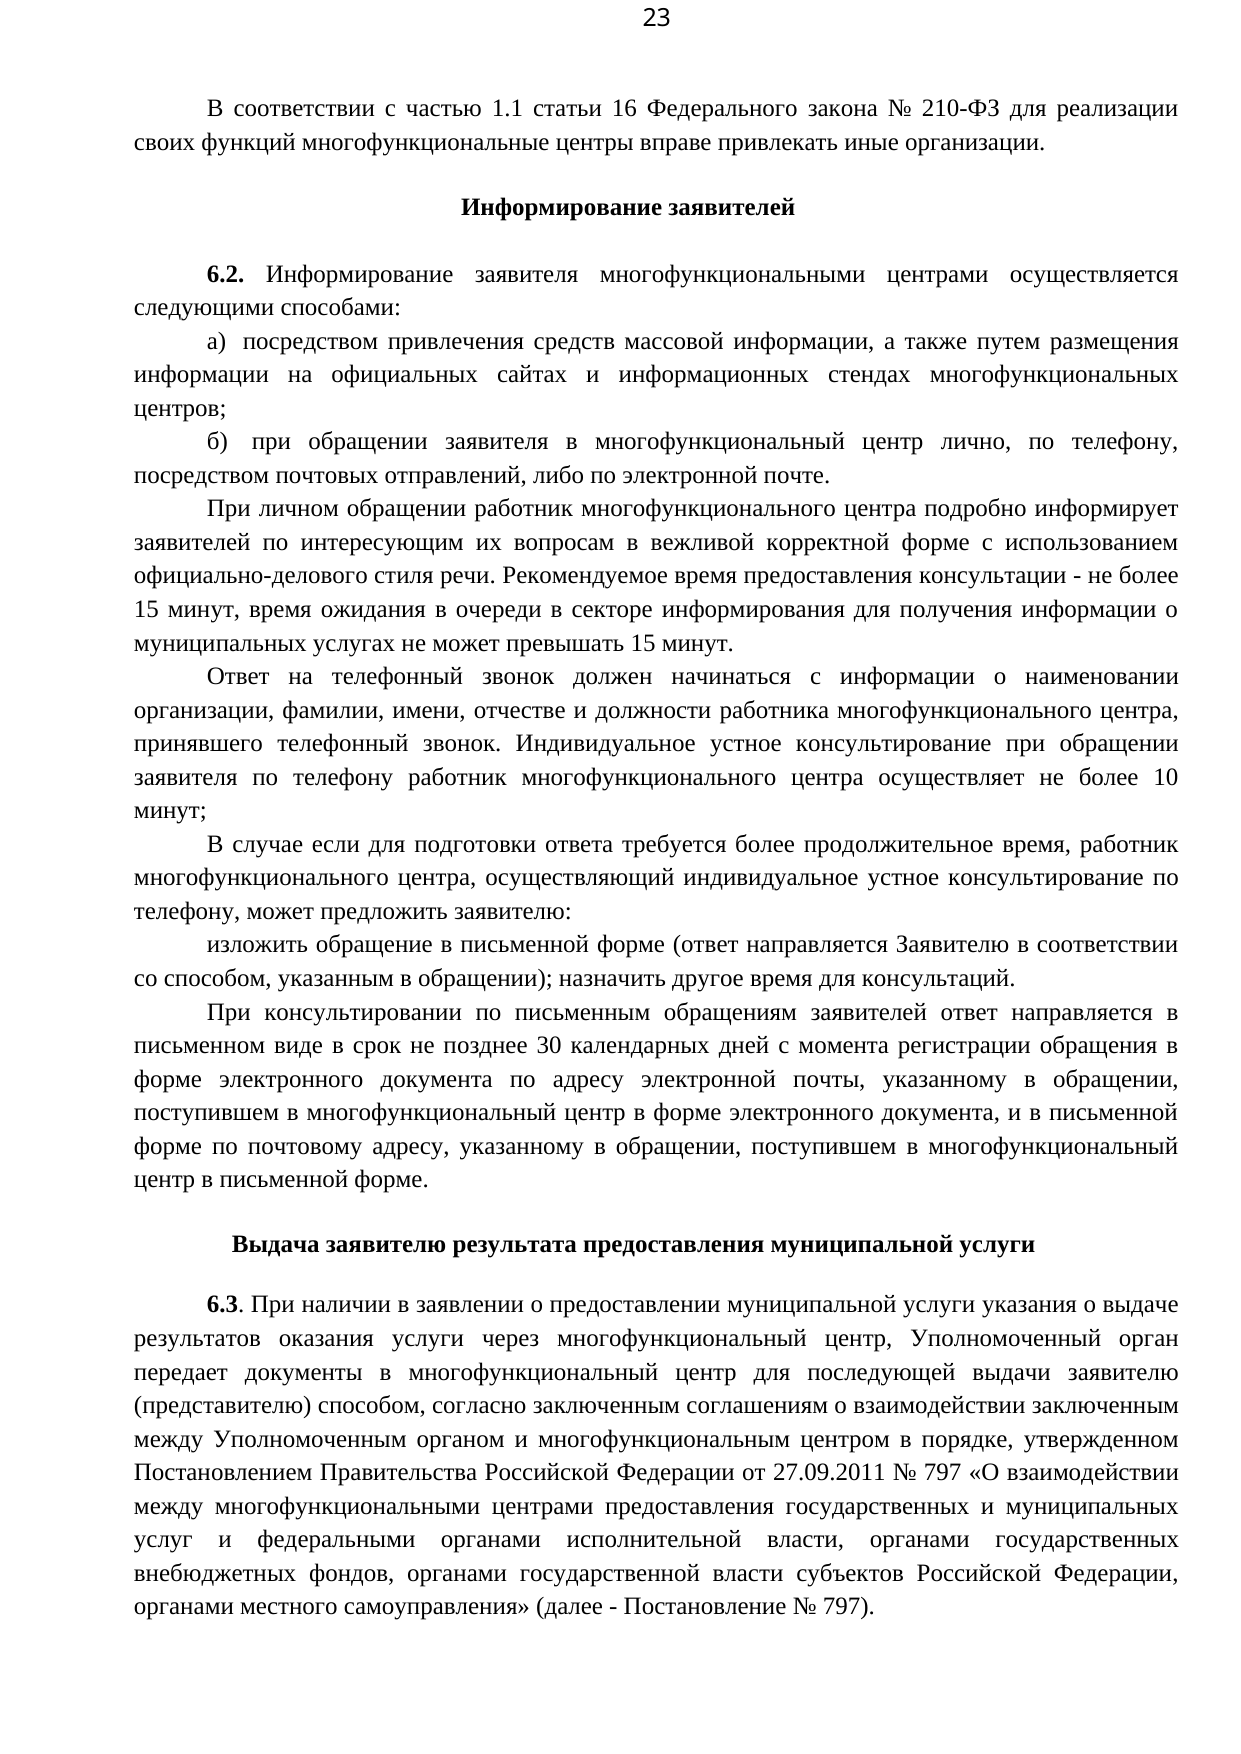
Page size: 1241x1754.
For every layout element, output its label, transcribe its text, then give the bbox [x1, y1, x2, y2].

text 6.3. При наличии в заявлении о предоставлении муниципальной услуги указания о выдаче результатов оказания услуги через многофункциональный центр, Уполномоченный орган передает документы в многофункциональный центр для последующей выдачи заявителю (представителю) способом, согласно заключенным соглашениям о взаимодействии заключенным между Уполномоченным органом и многофункциональным центром в порядке, утвержденном Постановлением Правительства Российской Федерации от 27.09.2011 № 797 «О взаимодействии между многофункциональными центрами предоставления государственных и муниципальных услуг и федеральными органами исполнительной власти, органами государственных внебюджетных фондов, органами государственной власти субъектов Российской Федерации, органами местного самоуправления» (далее - Постановление № 797). [134, 1286, 1179, 1622]
text При личном обращении работник многофункционального центра подробно информирует заявителей по интересующим их вопросам в вежливой корректной форме с использованием официально-делового стиля речи. Рекомендуемое время предоставления консультации - не более 15 минут, время ожидания в очереди в секторе информирования для получения информации о муниципальных услугах не может превышать 15 минут. [134, 490, 1179, 658]
text При консультировании по письменным обращениям заявителей ответ направляется в письменном виде в срок не позднее 30 календарных дней с момента регистрации обращения в форме электронного документа по адресу электронной почты, указанному в обращении, поступившем в многофункциональный центр в форме электронного документа, и в письменной форме по почтовому адресу, указанному в обращении, поступившем в многофункциональный центр в письменной форме. [134, 993, 1179, 1194]
text В случае если для подготовки ответа требуется более продолжительное время, работник многофункционального центра, осуществляющий индивидуальное устное консультирование по телефону, может предложить заявителю: [134, 825, 1179, 926]
text б) при обращении заявителя в многофункциональный центр лично, по телефону, посредством почтовых отправлений, либо по электронной почте. [134, 423, 1179, 490]
text 6.2. Информирование заявителя многофункциональными центрами осуществляется следующими способами: [134, 255, 1179, 322]
text Ответ на телефонный звонок должен начинаться с информации о наименовании организации, фамилии, имени, отчестве и должности работника многофункционального центра, принявшего телефонный звонок. Индивидуальное устное консультирование при обращении заявителя по телефону работник многофункционального центра осуществляет не более 10 минут; [134, 658, 1179, 825]
text В соответствии с частью 1.1 статьи 16 Федерального закона № 210-ФЗ для реализации своих функций многофункциональные центры вправе привлекать иные организации. [134, 90, 1179, 157]
text изложить обращение в письменной форме (ответ направляется Заявителю в соответствии со способом, указанным в обращении); назначить другое время для консультаций. [134, 926, 1179, 993]
text Выдача заявителю результата предоставления муниципальной услуги [232, 1230, 1182, 1258]
text Информирование заявителей [461, 188, 1182, 222]
text а) посредством привлечения средств массовой информации, а также путем размещения информации на официальных сайтах и информационных стендах многофункциональных центров; [134, 322, 1179, 423]
